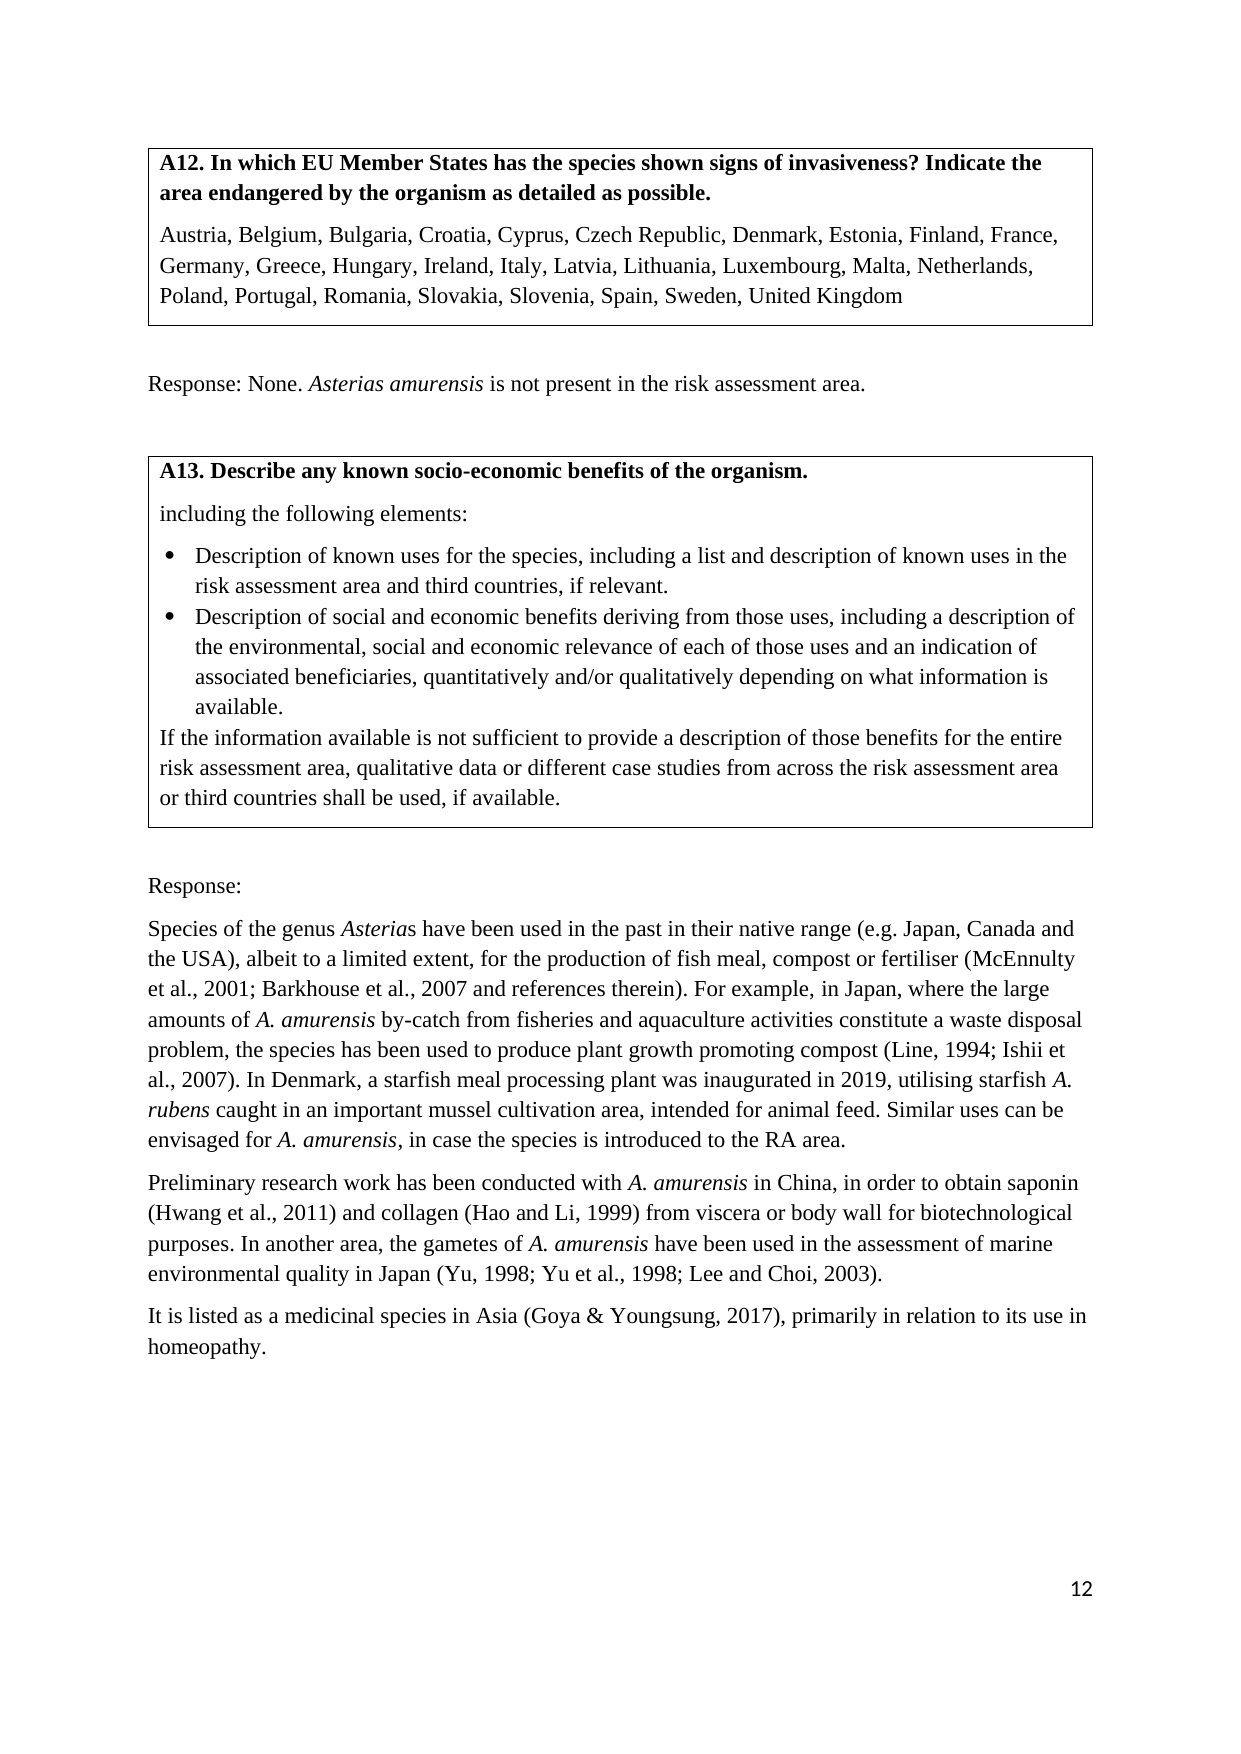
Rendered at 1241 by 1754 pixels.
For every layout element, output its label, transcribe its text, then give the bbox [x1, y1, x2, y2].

text Preliminary research work has been conducted with A. amurensis in China, in order to obtain saponin (Hwang et al., 2011) and collagen (Hao and Li, 1999) from viscera or body wall for biotechnological purposes. In another area, the gametes of A. amurensis have been used in the assessment of marine environmental quality in Japan (Yu, 1998; Yu et al., 1998; Lee and Choi, 2003). [148, 1169, 1093, 1286]
table_header A13. Describe any known socio-economic benefits of the organism. including the following elements: Description of known uses for the species, including a list and description of known uses in the risk assessment area and third countries, if relevant. Description of social and economic benefits deriving from those uses, including a description of the environmental, social and economic relevance of each of those uses and an indication of associated beneficiaries, quantitatively and/or qualitatively depending on what information is available. If the information available is not sufficient to provide a description of those benefits for the entire risk assessment area, qualitative data or different case studies from across the risk assessment area or third countries shall be used, if available. [149, 457, 1092, 827]
table_header A12. In which EU Member States has the species shown signs of invasiveness? Indicate the area endangered by the organism as detailed as possible. Austria, Belgium, Bulgaria, Croatia, Cyprus, Czech Republic, Denmark, Estonia, Finland, France, Germany, Greece, Hungary, Ireland, Italy, Latvia, Lithuania, Luxembourg, Malta, Netherlands, Poland, Portugal, Romania, Slovakia, Slovenia, Spain, Sweden, United Kingdom [149, 149, 1092, 325]
text Response: [148, 872, 1093, 899]
text It is listed as a medicinal species in Asia (Goya & Youngsung, 2017), primarily in relation to its use in homeopathy. [148, 1303, 1093, 1359]
text Species of the genus Asterias have been used in the past in their native range (e.g. Japan, Canada and the USA), albeit to a limited extent, for the production of fish meal, compost or fertiliser (McEnnulty et al., 2001; Barkhouse et al., 2007 and references therein). For example, in Japan, where the large amounts of A. amurensis by-catch from fisheries and aquaculture activities constitute a waste disposal problem, the species has been used to produce plant growth promoting compost (Line, 1994; Ishii et al., 2007). In Denmark, a starfish meal processing plant was inaugurated in 2019, utilising starfish A. rubens caught in an important mussel cultivation area, intended for animal feed. Similar uses can be envisaged for A. amurensis, in case the species is introduced to the RA area. [148, 915, 1093, 1153]
text Response: None. Asterias amurensis is not present in the risk assessment area. [148, 370, 1093, 397]
